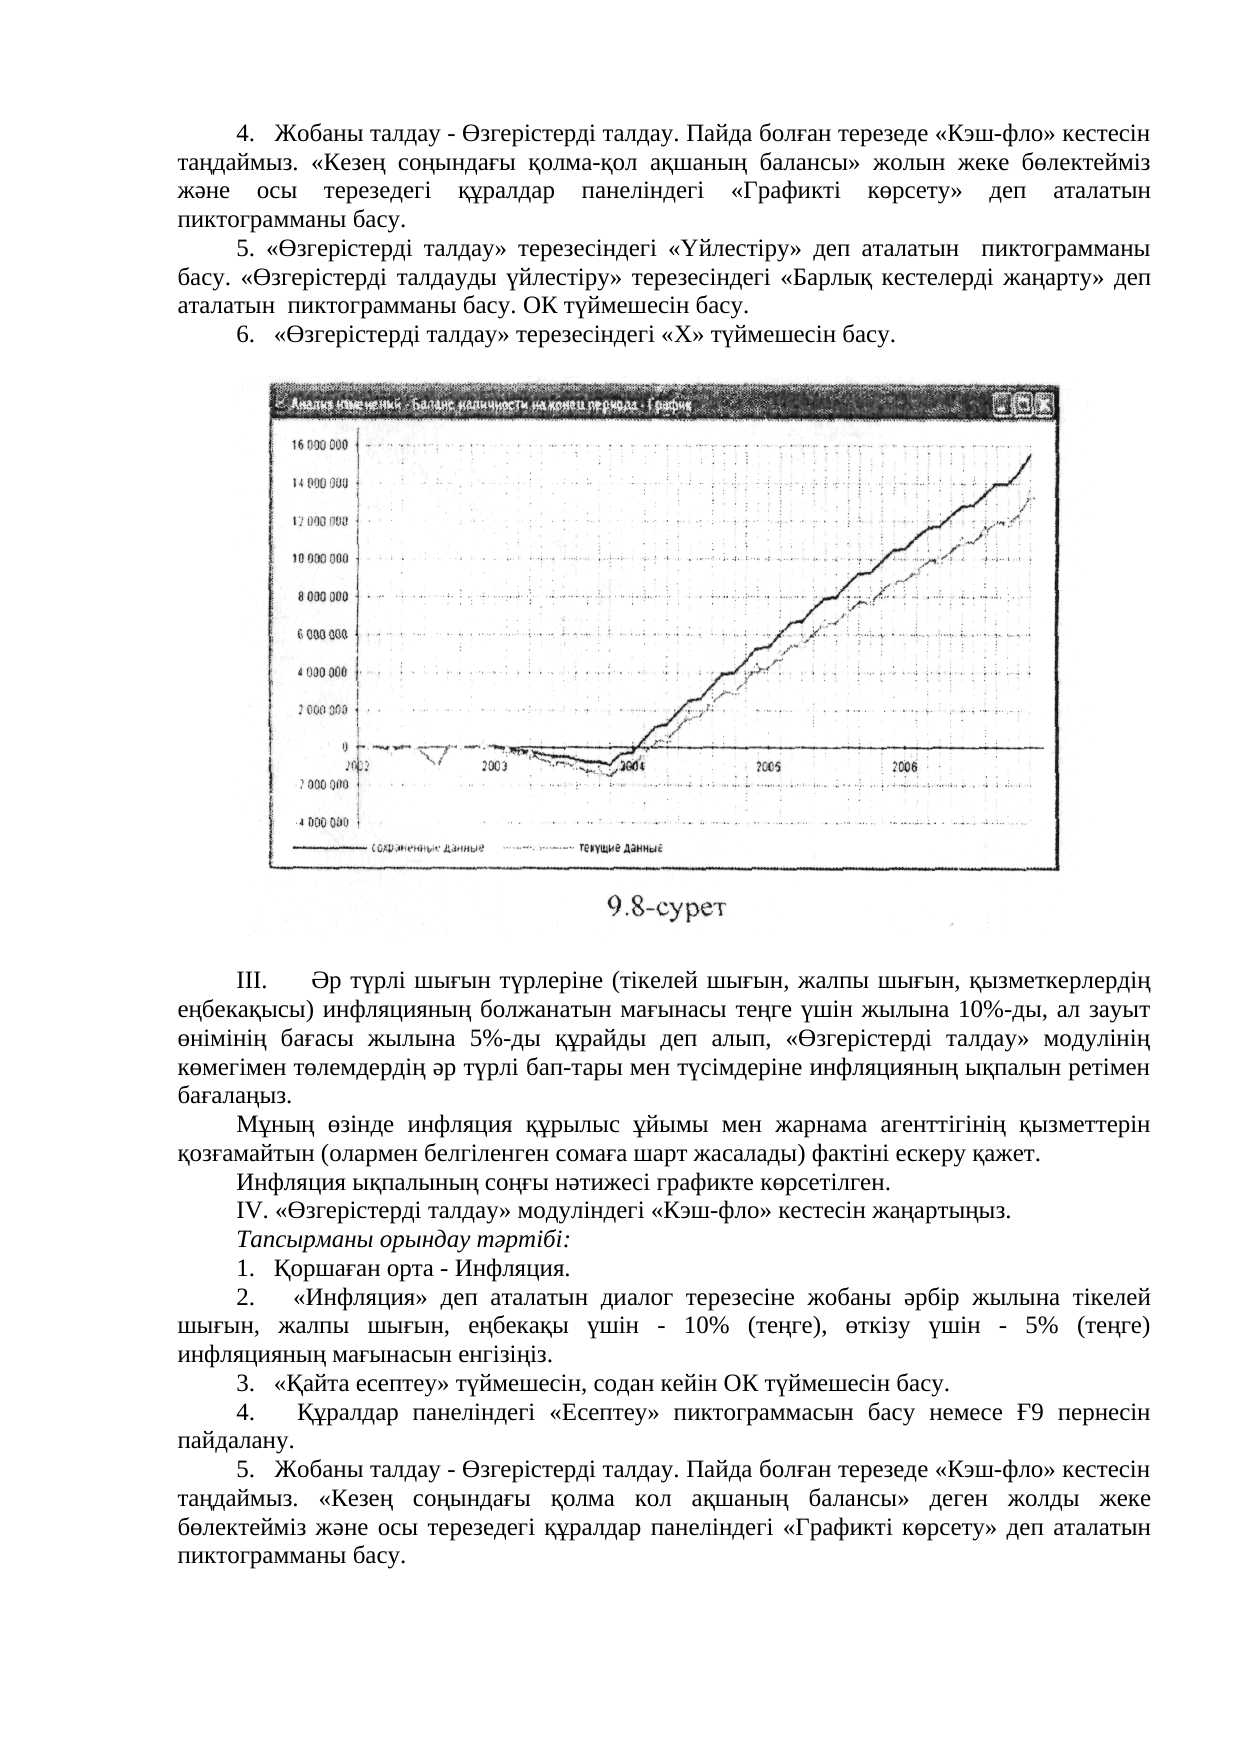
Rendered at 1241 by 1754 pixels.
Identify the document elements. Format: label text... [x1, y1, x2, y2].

text IV. «Өзгерістерді талдау» модуліндегі «Кэш-фло» кестесін жаңартыңыз. [177, 1196, 1152, 1224]
text 5. «Өзгерістерді талдау» терезесіндегі «Үйлестіру» деп аталатын пиктограмманы басу. «Өзгерістерді талдауды үйлестіру» терезесіндегі «Барлық кестелерді жаңарту» деп аталатын пиктограмманы басу. ОК түймешесін басу. [177, 233, 1152, 319]
text Мұның өзінде инфляция құрылыс ұйымы мен жарнама агенттігінің қызметтерін қозғамайтын (олармен белгіленген сомаға шарт жасалады) фактіні ескеру қажет. [177, 1109, 1152, 1167]
text 2. «Инфляция» деп аталатын диалог терезесіне жобаны әрбір жылына тікелей шығын, жалпы шығын, еңбекақы үшін - 10% (теңге), өткізу үшін - 5% (теңге) инфляцияның мағынасын енгізіңіз. [177, 1282, 1152, 1368]
text 4. Құралдар панеліндегі «Есептеу» пиктограммасын басу немесе Ғ9 пернесін пайдалану. [177, 1397, 1152, 1454]
text 3. «Қайта есептеу» түймешесін, содан кейін ОК түймешесін басу. [177, 1368, 1152, 1397]
text Тапсырманы орындау тәртібі: [177, 1224, 1152, 1253]
text 4. Жобаны талдау - Өзгерістерді талдау. Пайда болған терезеде «Кэш-фло» кестесін таңдаймыз. «Кезең соңындағы қолма-қол ақшаның балансы» жолын жеке бөлектейміз және осы терезедегі құралдар панеліндегі «Графикті көрсету» деп аталатын пиктограмманы басу. [177, 118, 1152, 233]
text III. Әр түрлі шығын түрлеріне (тікелей шығын, жалпы шығын, қызметкерлердің еңбекақысы) инфляцияның болжанатын мағынасы теңге үшін жылына 10%-ды, ал зауыт өнімінің бағасы жылына 5%-ды құрайды деп алып, «Өзгерістерді талдау» модулінің көмегімен төлемдердің әр түрлі бап-тары мен түсімдеріне инфляцияның ықпалын ретімен бағалаңыз. [177, 966, 1152, 1109]
text Инфляция ықпалының соңғы нәтижесі графикте көрсетілген. [177, 1167, 1152, 1196]
text 6. «Өзгерістерді талдау» терезесіндегі «X» түймешесін басу. [177, 319, 1152, 348]
text 1. Қоршаған орта - Инфляция. [177, 1253, 1152, 1282]
text 5. Жобаны талдау - Өзгерістерді талдау. Пайда болған терезеде «Кэш-фло» кестесін таңдаймыз. «Кезең соңындағы қолма кол ақшаның балансы» деген жолды жеке бөлектейміз және осы терезедегі құралдар панеліндегі «Графикті көрсету» деп аталатын пиктограмманы басу. [177, 1454, 1152, 1569]
picture [237, 376, 1092, 937]
